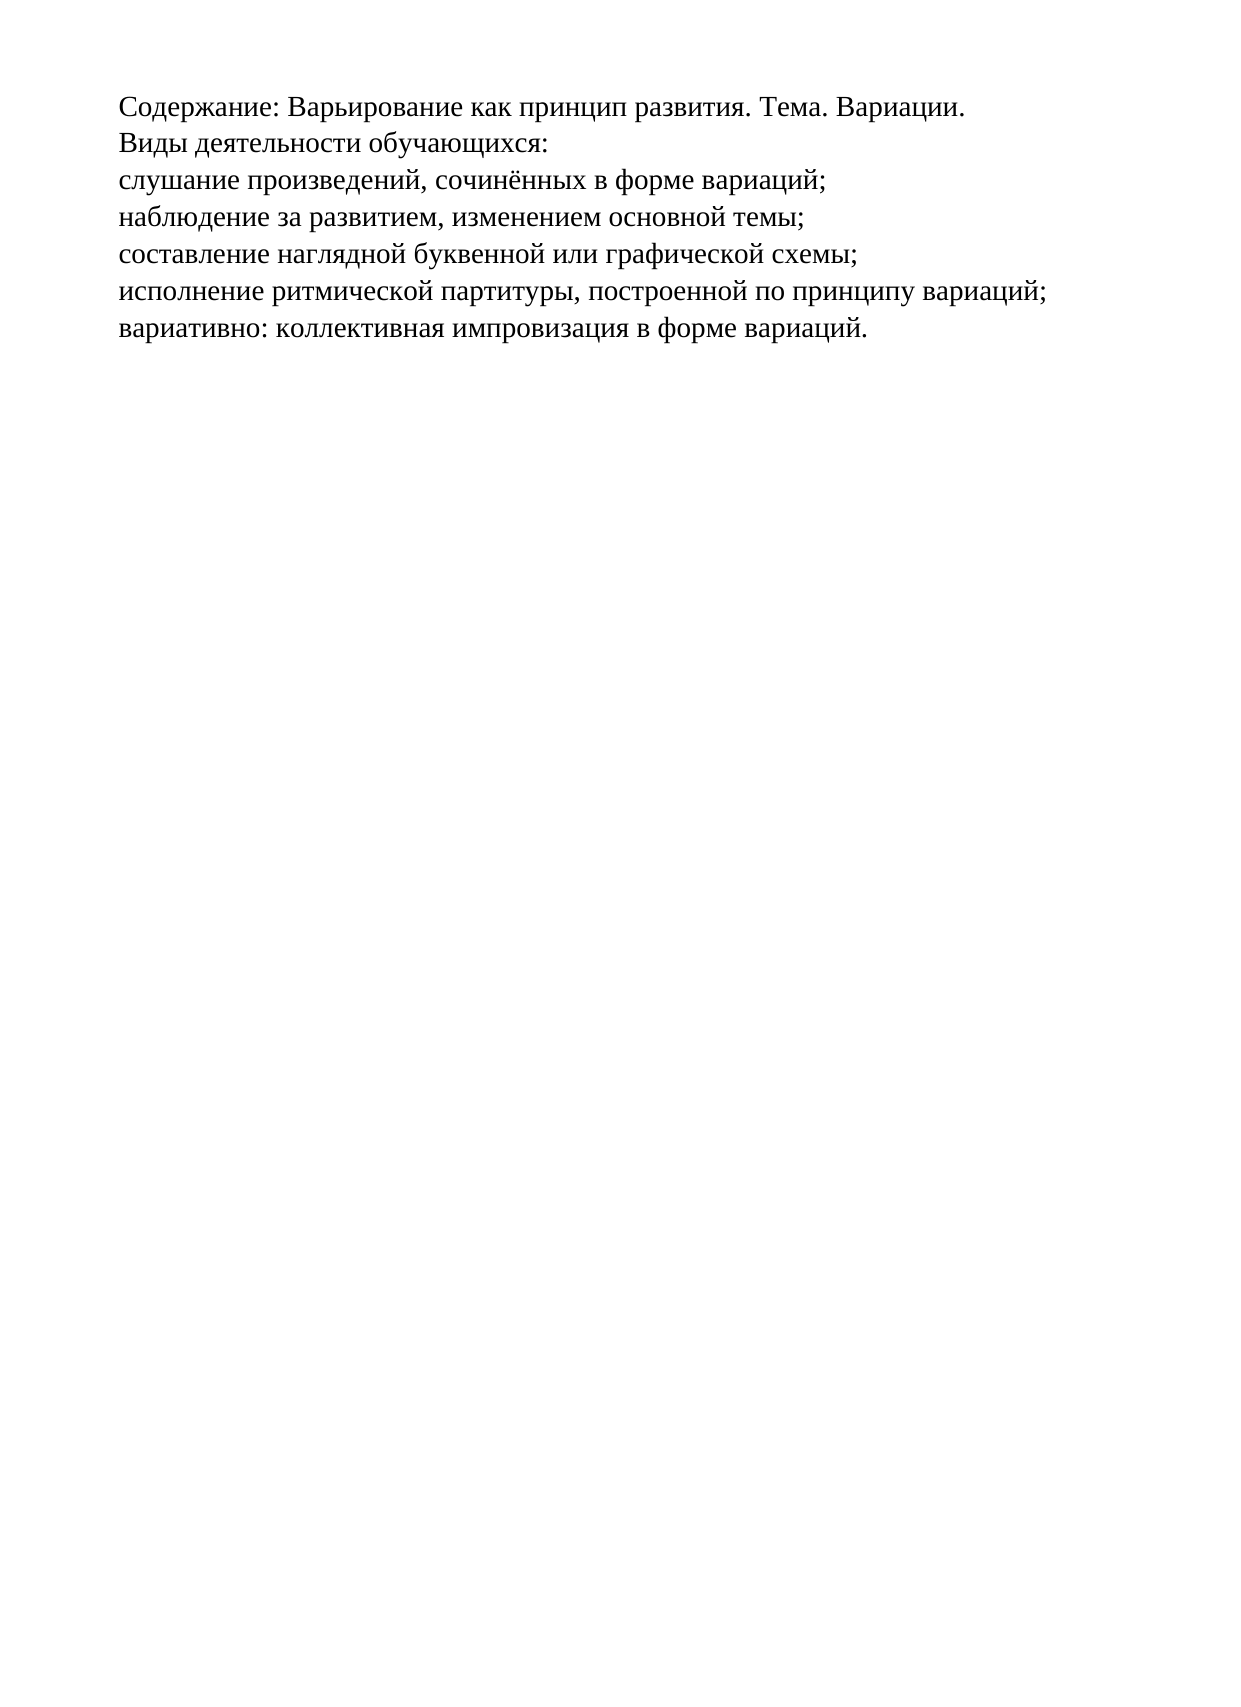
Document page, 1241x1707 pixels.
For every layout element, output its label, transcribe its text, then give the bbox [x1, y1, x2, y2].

text исполнение ритмической партитуры, построенной по принципу вариаций; [89, 273, 1152, 307]
text слушание произведений, сочинённых в форме вариаций; [89, 162, 1152, 196]
text Содержание: Варьирование как принцип развития. Тема. Вариации. [89, 89, 1152, 122]
text вариативно: коллективная импровизация в форме вариаций. [89, 310, 1152, 343]
text составление наглядной буквенной или графической схемы; [89, 236, 1152, 270]
text Виды деятельности обучающихся: [89, 126, 1152, 159]
text наблюдение за развитием, изменением основной темы; [89, 199, 1152, 233]
